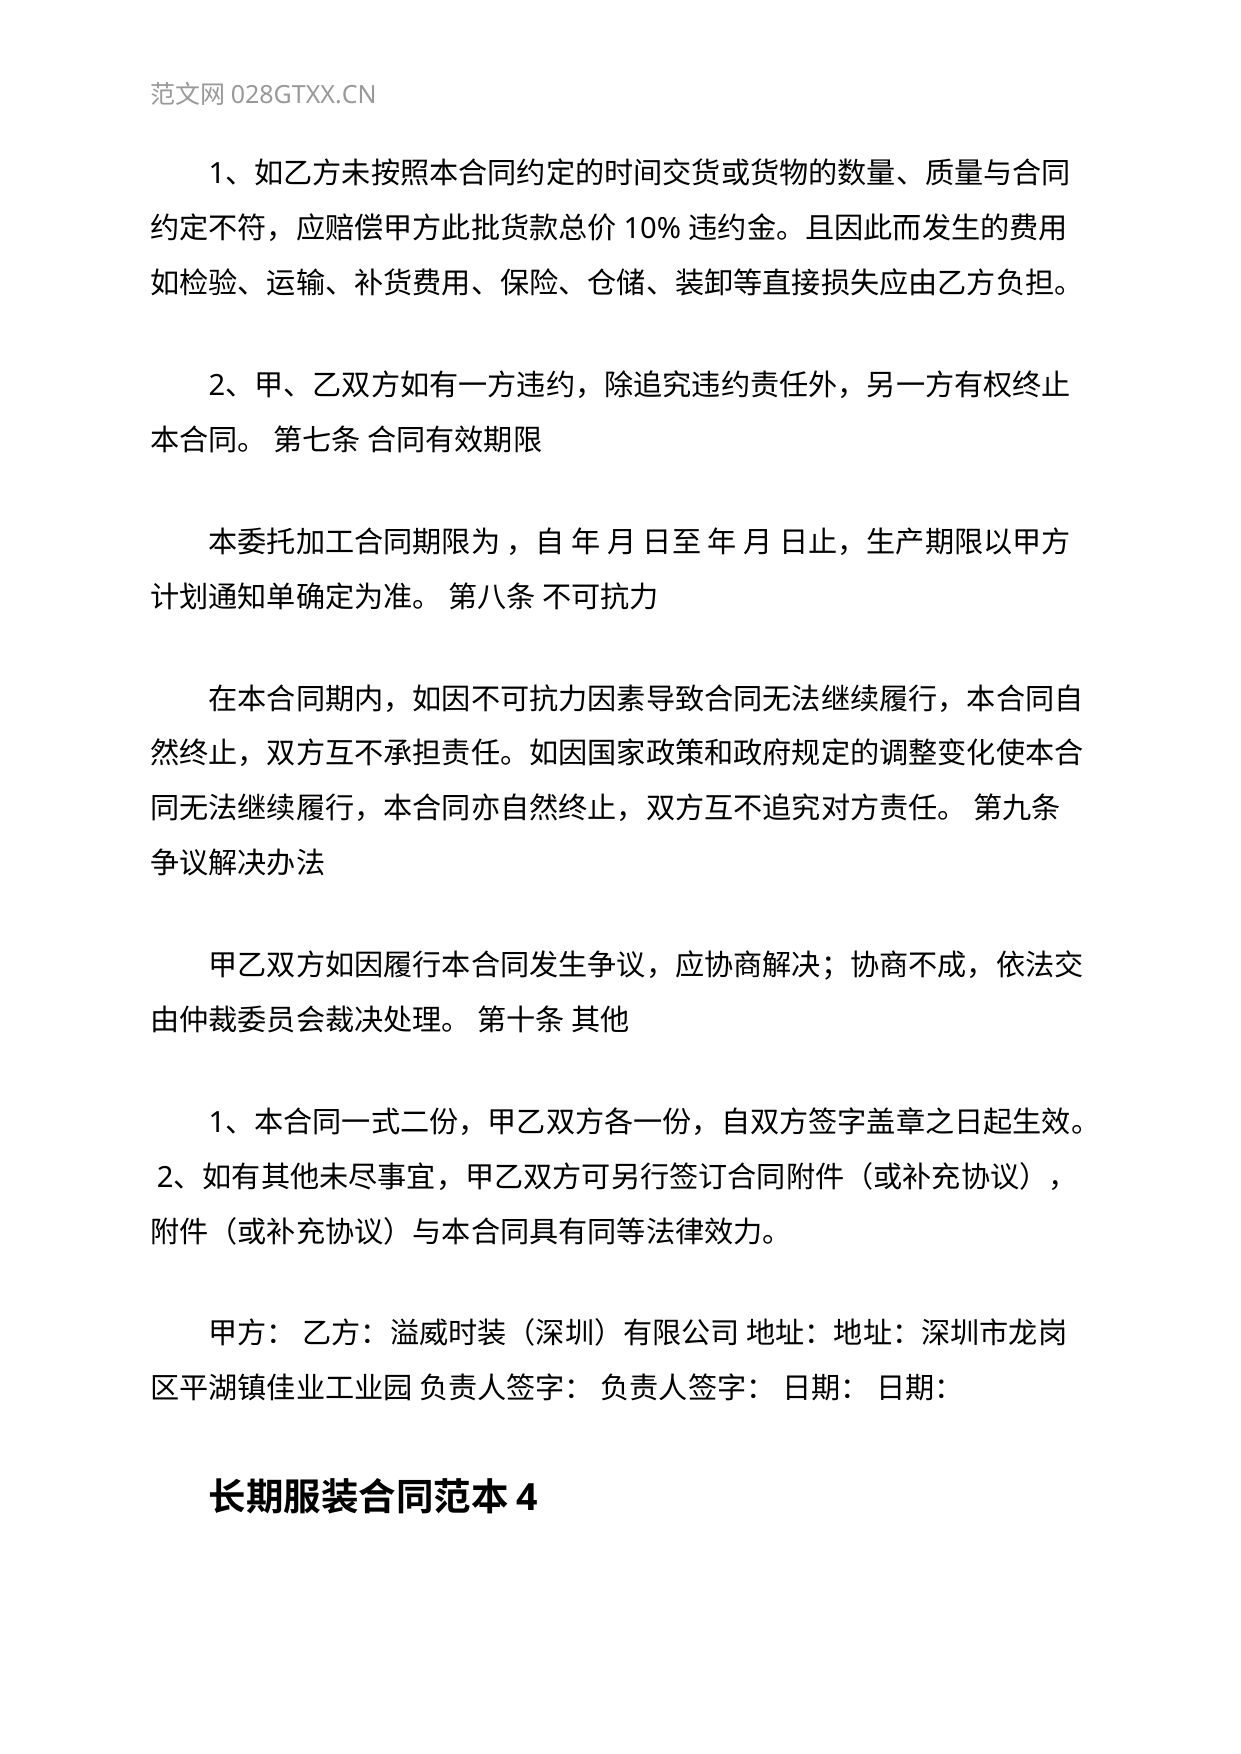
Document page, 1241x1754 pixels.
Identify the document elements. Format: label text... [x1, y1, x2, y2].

text 甲方： 乙方：溢威时装（深圳）有限公司 地址：地址：深圳市龙岗区平湖镇佳业工业园 负责人签字： 负责人签字： 日期： 日期： [150, 1310, 1090, 1407]
text 本委托加工合同期限为 ，自 年 月 日至 年 月 日止，生产期限以甲方计划通知单确定为准。 第八条 不可抗力 [150, 518, 1090, 616]
text 1、本合同一式二份，甲乙双方各一份，自双方签字盖章之日起生效。 2、如有其他未尽事宜，甲乙双方可另行签订合同附件（或补充协议），附件（或补充协议）与本合同具有同等法律效力。 [150, 1098, 1090, 1251]
text 在本合同期内，如因不可抗力因素导致合同无法继续履行，本合同自然终止，双方互不承担责任。如因国家政策和政府规定的调整变化使本合同无法继续履行，本合同亦自然终止，双方互不追究对方责任。 第九条 争议解决办法 [150, 675, 1090, 882]
text 长期服装合同范本4 [150, 1467, 1090, 1521]
text 甲乙双方如因履行本合同发生争议，应协商解决；协商不成，依法交由仲裁委员会裁决处理。 第十条 其他 [150, 942, 1090, 1039]
text 1、如乙方未按照本合同约定的时间交货或货物的数量、质量与合同约定不符，应赔偿甲方此批货款总价 10% 违约金。且因此而发生的费用如检验、运输、补货费用、保险、仓储、装卸等直接损失应由乙方负担。 [150, 150, 1090, 302]
text 2、甲、乙双方如有一方违约，除追究违约责任外，另一方有权终止本合同。 第七条 合同有效期限 [150, 362, 1090, 459]
